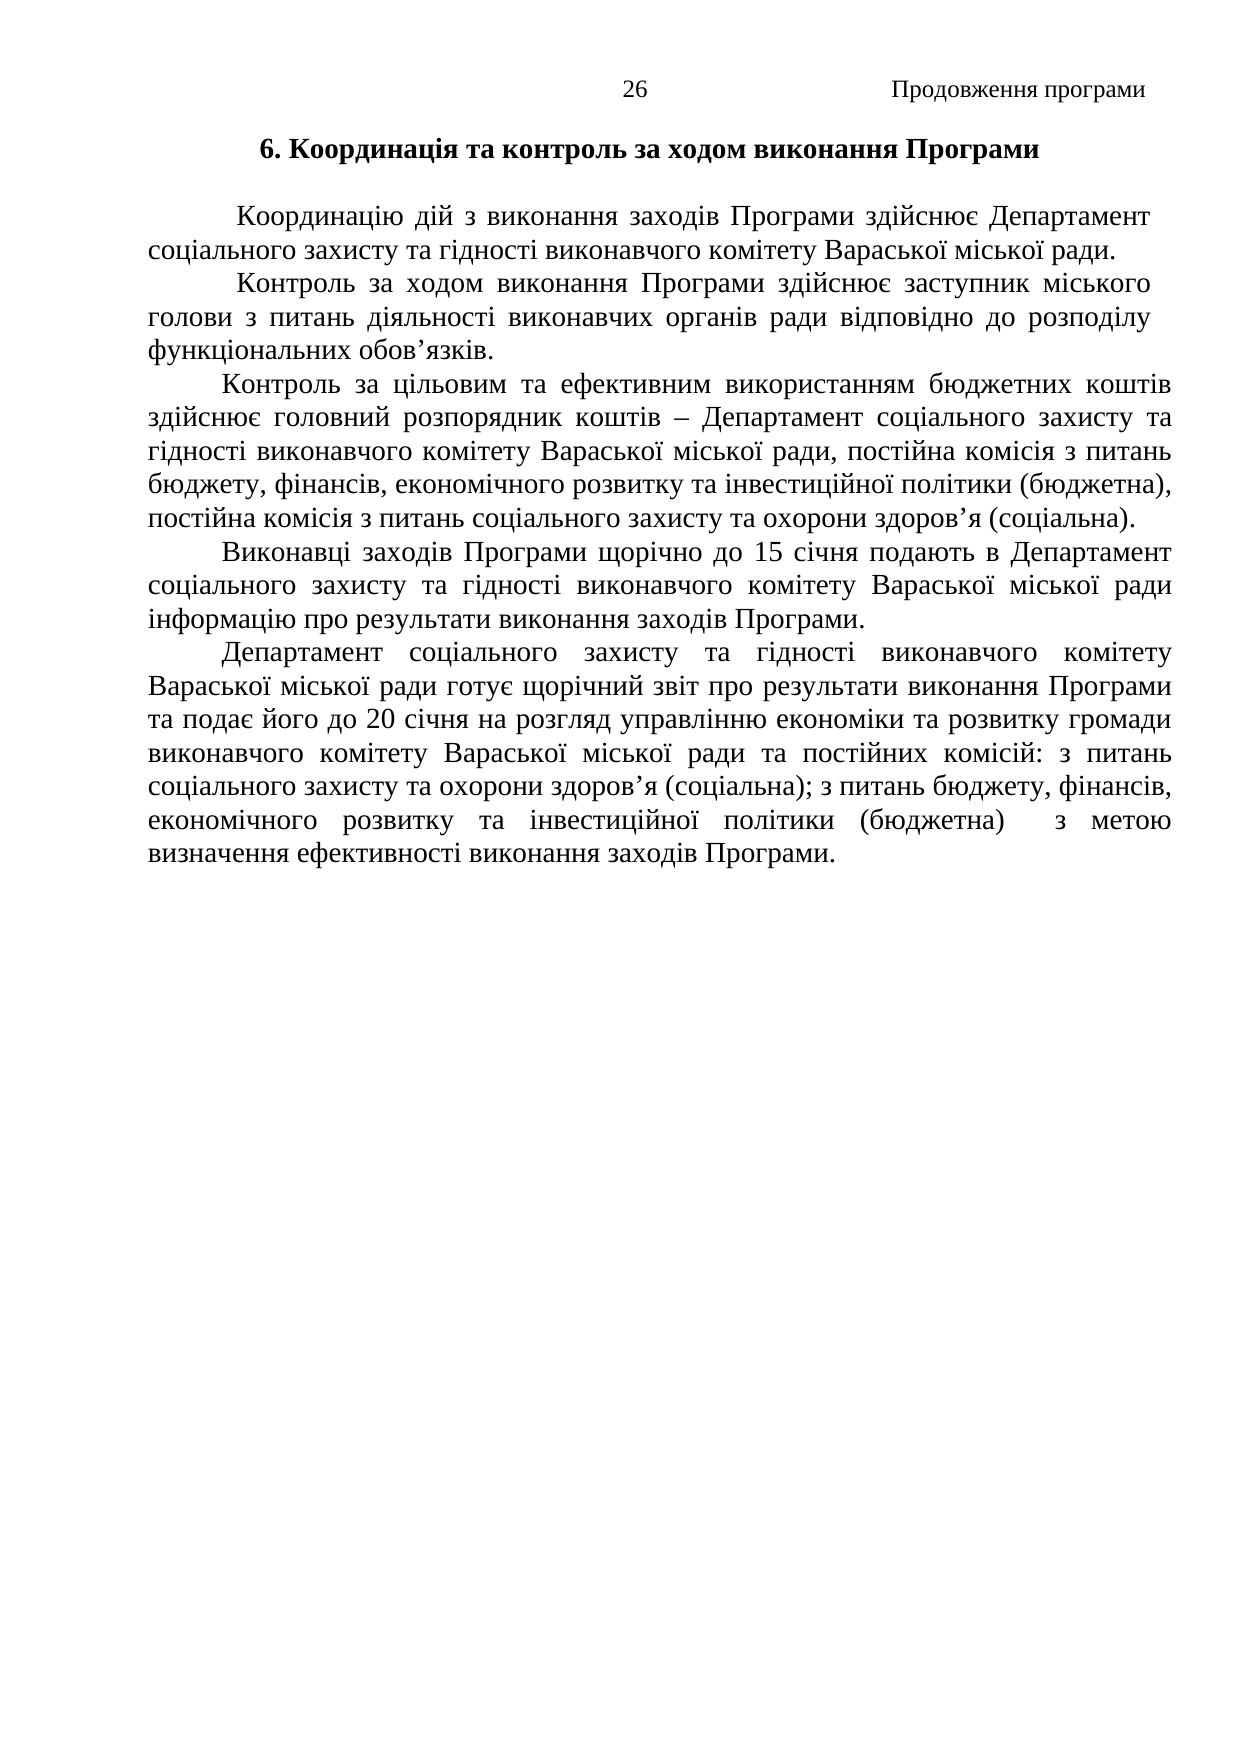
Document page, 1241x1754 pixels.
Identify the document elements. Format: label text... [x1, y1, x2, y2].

text Координацію дій з виконання заходів Програми здійснює Департамент соціального захисту та гідності виконавчого комітету Вараської міської ради. [148, 198, 1152, 265]
text 6. Координація та контроль за ходом виконання Програми [148, 131, 1152, 165]
text Виконавці заходів Програми щорічно до 15 січня подають в Департамент соціального захисту та гідності виконавчого комітету Вараської міської ради інформацію про результати виконання заходів Програми. [148, 534, 1173, 634]
text Контроль за цільовим та ефективним використанням бюджетних коштів здійснює головний розпорядник коштів – Департамент соціального захисту та гідності виконавчого комітету Вараської міської ради, постійна комісія з питань бюджету, фінансів, економічного розвитку та інвестиційної політики (бюджетна), постійна комісія з питань соціального захисту та охорони здоров’я (соціальна). [148, 366, 1173, 534]
text Департамент соціального захисту та гідності виконавчого комітету Вараської міської ради готує щорічний звіт про результати виконання Програми та подає його до 20 січня на розгляд управлінню економіки та розвитку громади виконавчого комітету Вараської міської ради та постійних комісій: з питань соціального захисту та охорони здоров’я (соціальна); з питань бюджету, фінансів, економічного розвитку та інвестиційної політики (бюджетна) з метою визначення ефективності виконання заходів Програми. [148, 634, 1173, 869]
text Контроль за ходом виконання Програми здійснює заступник міського голови з питань діяльності виконавчих органів ради відповідно до розподілу функціональних обов’язків. [148, 265, 1152, 366]
